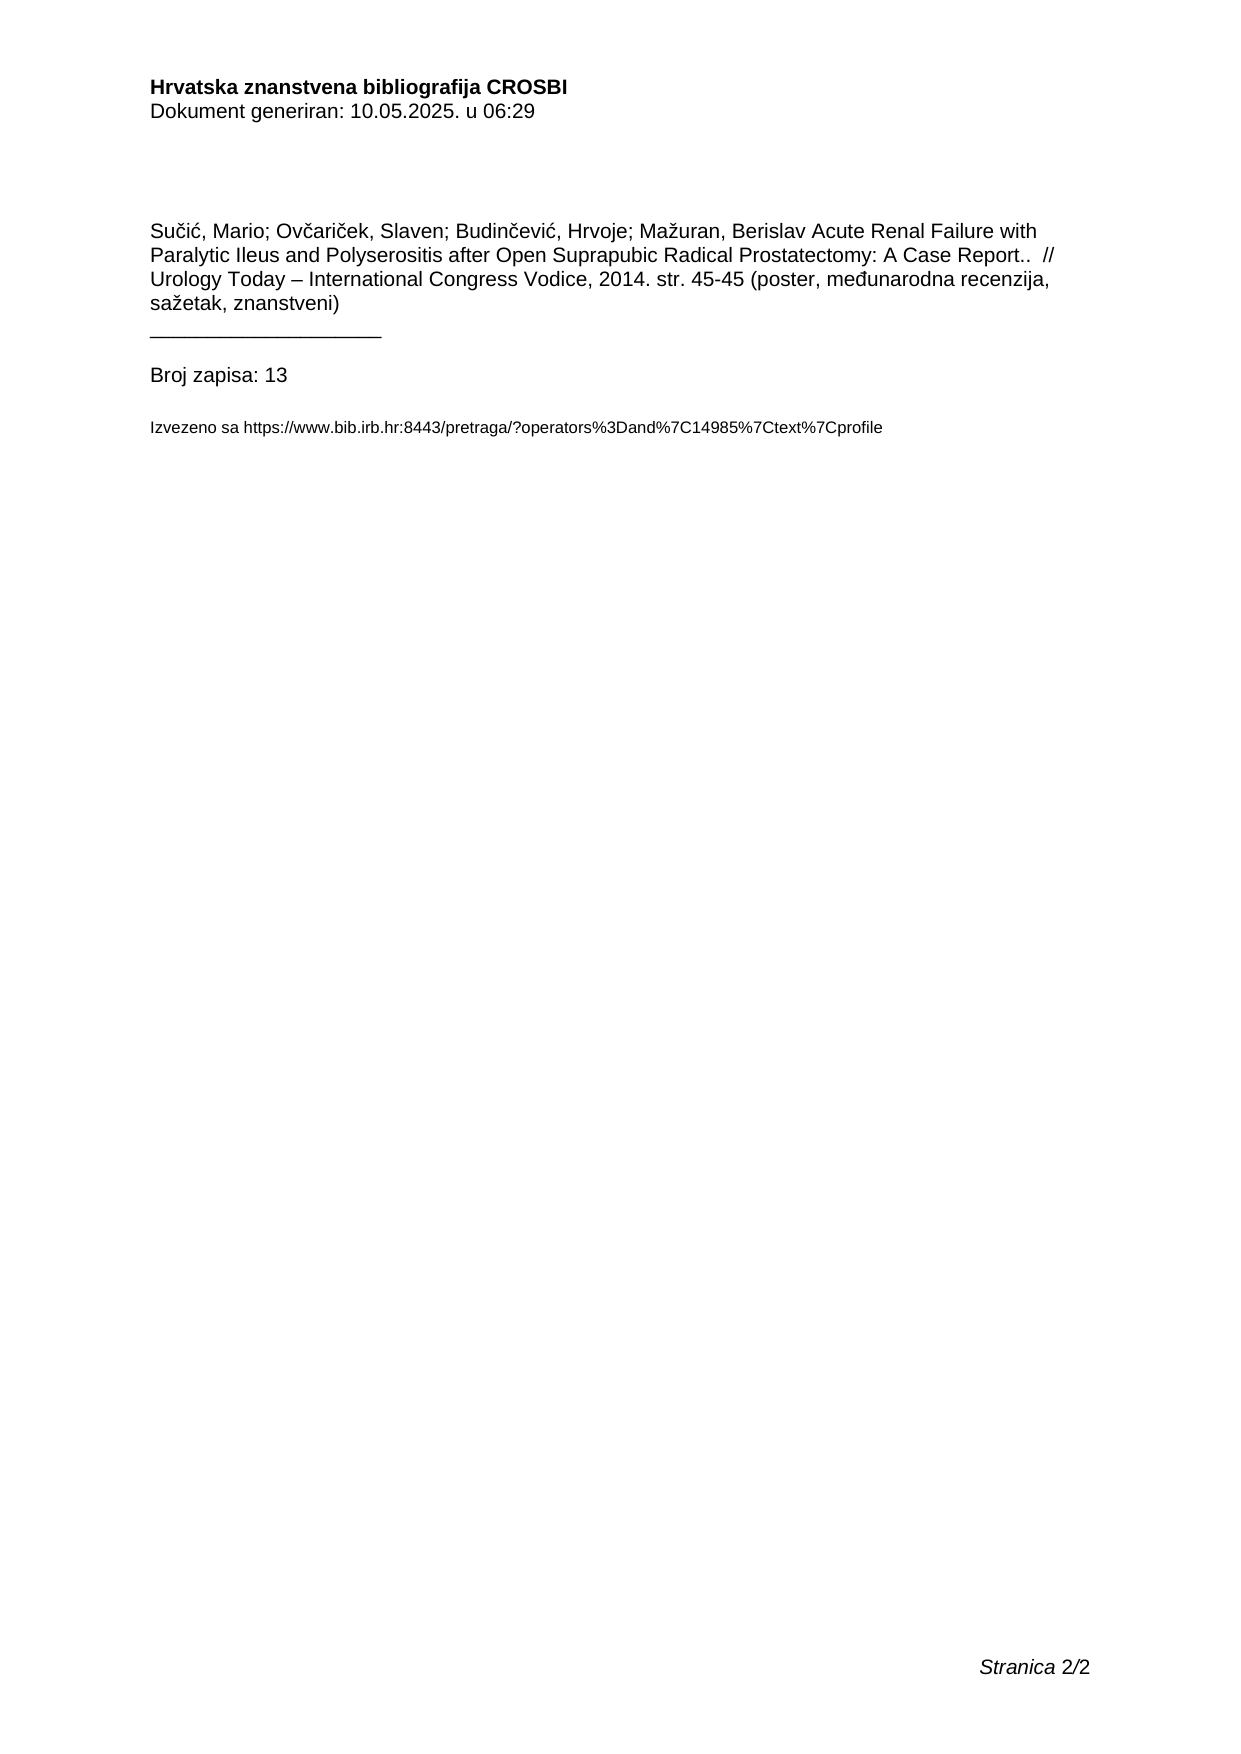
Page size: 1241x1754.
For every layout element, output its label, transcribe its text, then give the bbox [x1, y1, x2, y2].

text Sučić, Mario; Ovčariček, Slaven; Budinčević, Hrvoje; Mažuran, Berislav [150, 219, 1090, 315]
text Izvezeno sa https://www.bib.irb.hr:8443/pretraga/?operators%3Dand%7C14985%7Ctext%7Cprofile [150, 418, 1090, 437]
text ____________________ [150, 315, 1090, 339]
text Broj zapisa: 13 [150, 363, 1090, 387]
